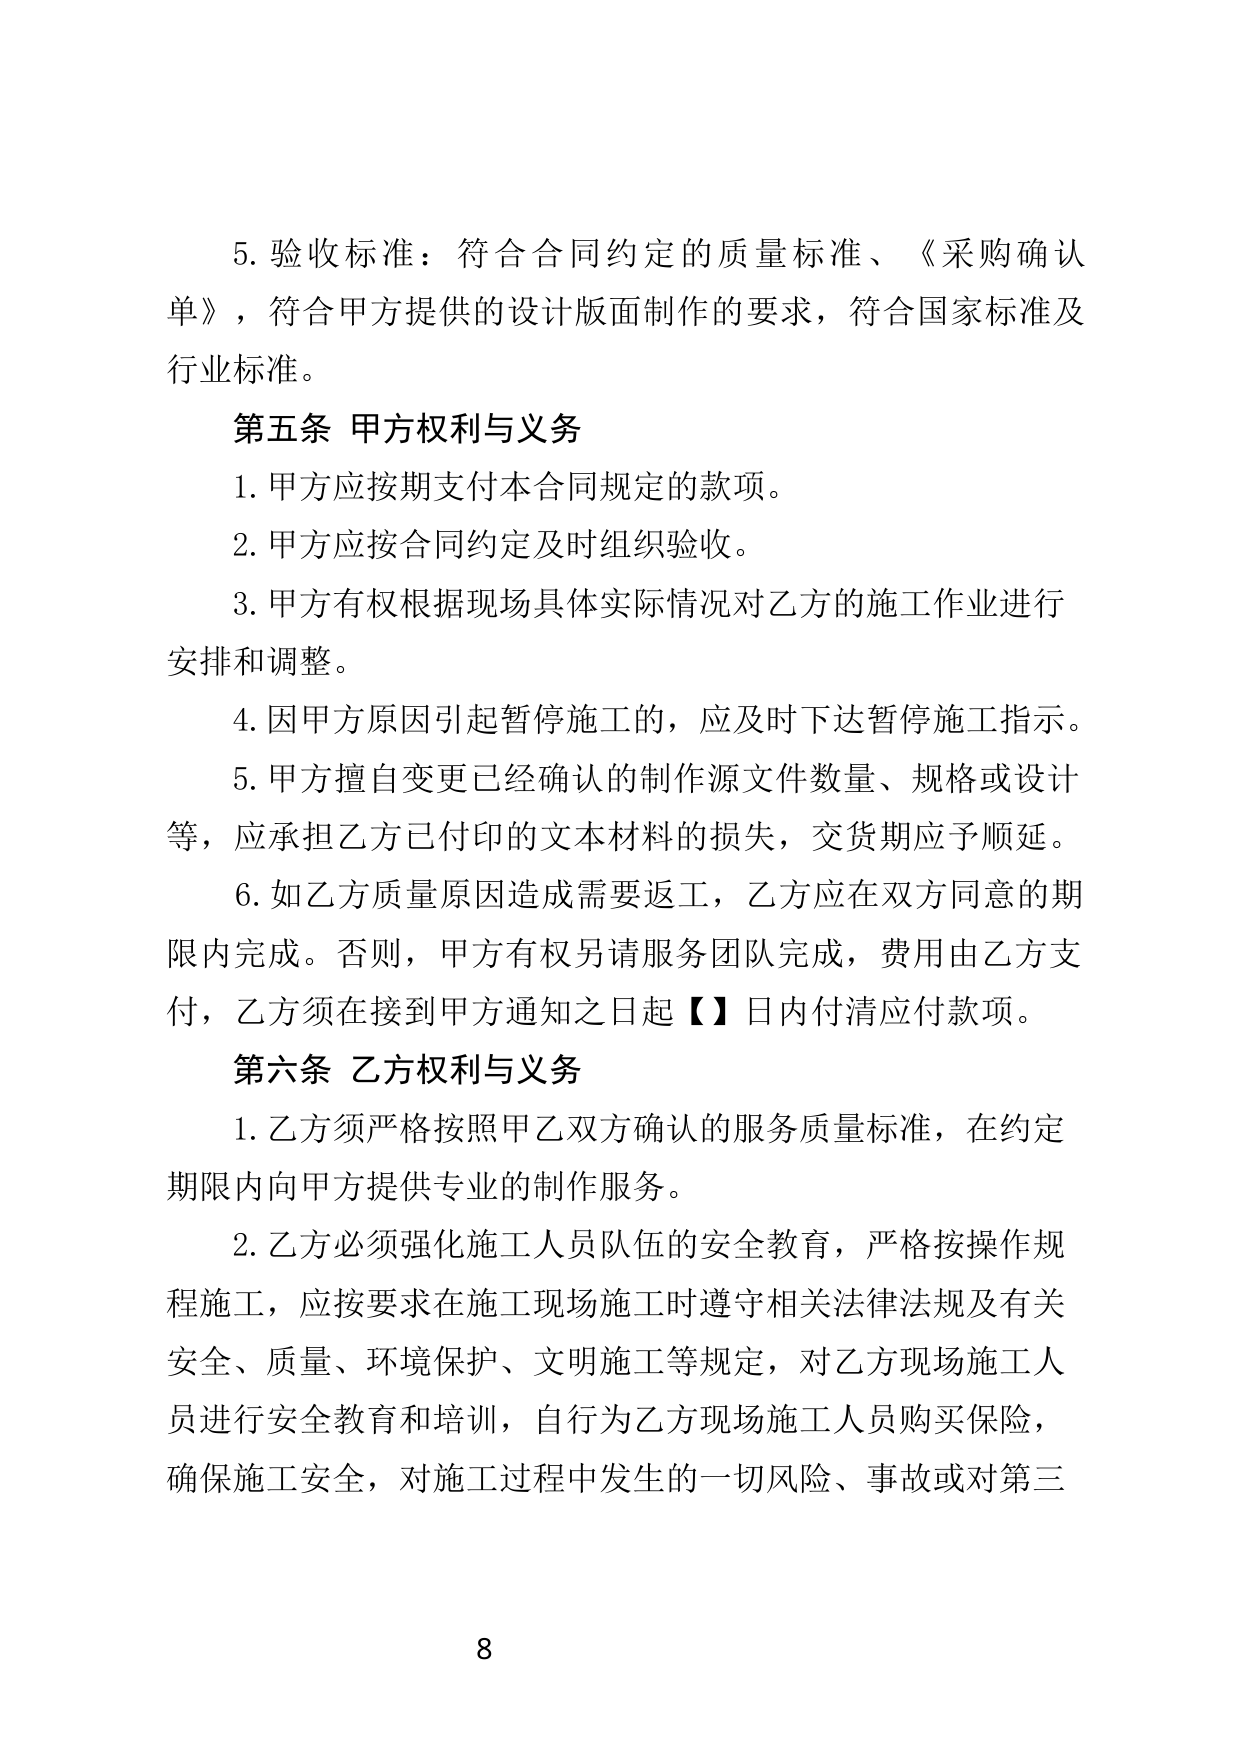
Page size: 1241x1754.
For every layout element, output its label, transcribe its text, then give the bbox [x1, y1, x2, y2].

text 2.甲方应按合同约定及时组织验收。 [165, 510, 1087, 568]
text 第六条 乙方权利与义务 [165, 1035, 1087, 1093]
text 4.因甲方原因引起暂停施工的，应及时下达暂停施工指示。 [165, 685, 1087, 743]
text 1.甲方应按期支付本合同规定的款项。 [165, 452, 1087, 510]
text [165, 1210, 1087, 1502]
text 第五条 甲方权利与义务 [165, 393, 1087, 452]
text 5.验收标准：符合合同约定的质量标准、《采购确认单》，符合甲方提供的设计版面制作的要求，符合国家标准及行业标准。 [165, 218, 1087, 393]
text 5.甲方擅自变更已经确认的制作源文件数量、规格或设计等，应承担乙方已付印的文本材料的损失，交货期应予顺延。 [165, 743, 1087, 860]
text 6.如乙方质量原因造成需要返工，乙方应在双方同意的期限内完成。否则，甲方有权另请服务团队完成，费用由乙方支付，乙方须在接到甲方通知之日起【】日内付清应付款项。 [165, 860, 1087, 1035]
text 1.乙方须严格按照甲乙双方确认的服务质量标准，在约定期限内向甲方提供专业的制作服务。 [165, 1093, 1087, 1210]
text 3.甲方有权根据现场具体实际情况对乙方的施工作业进行安排和调整。 [165, 568, 1087, 685]
